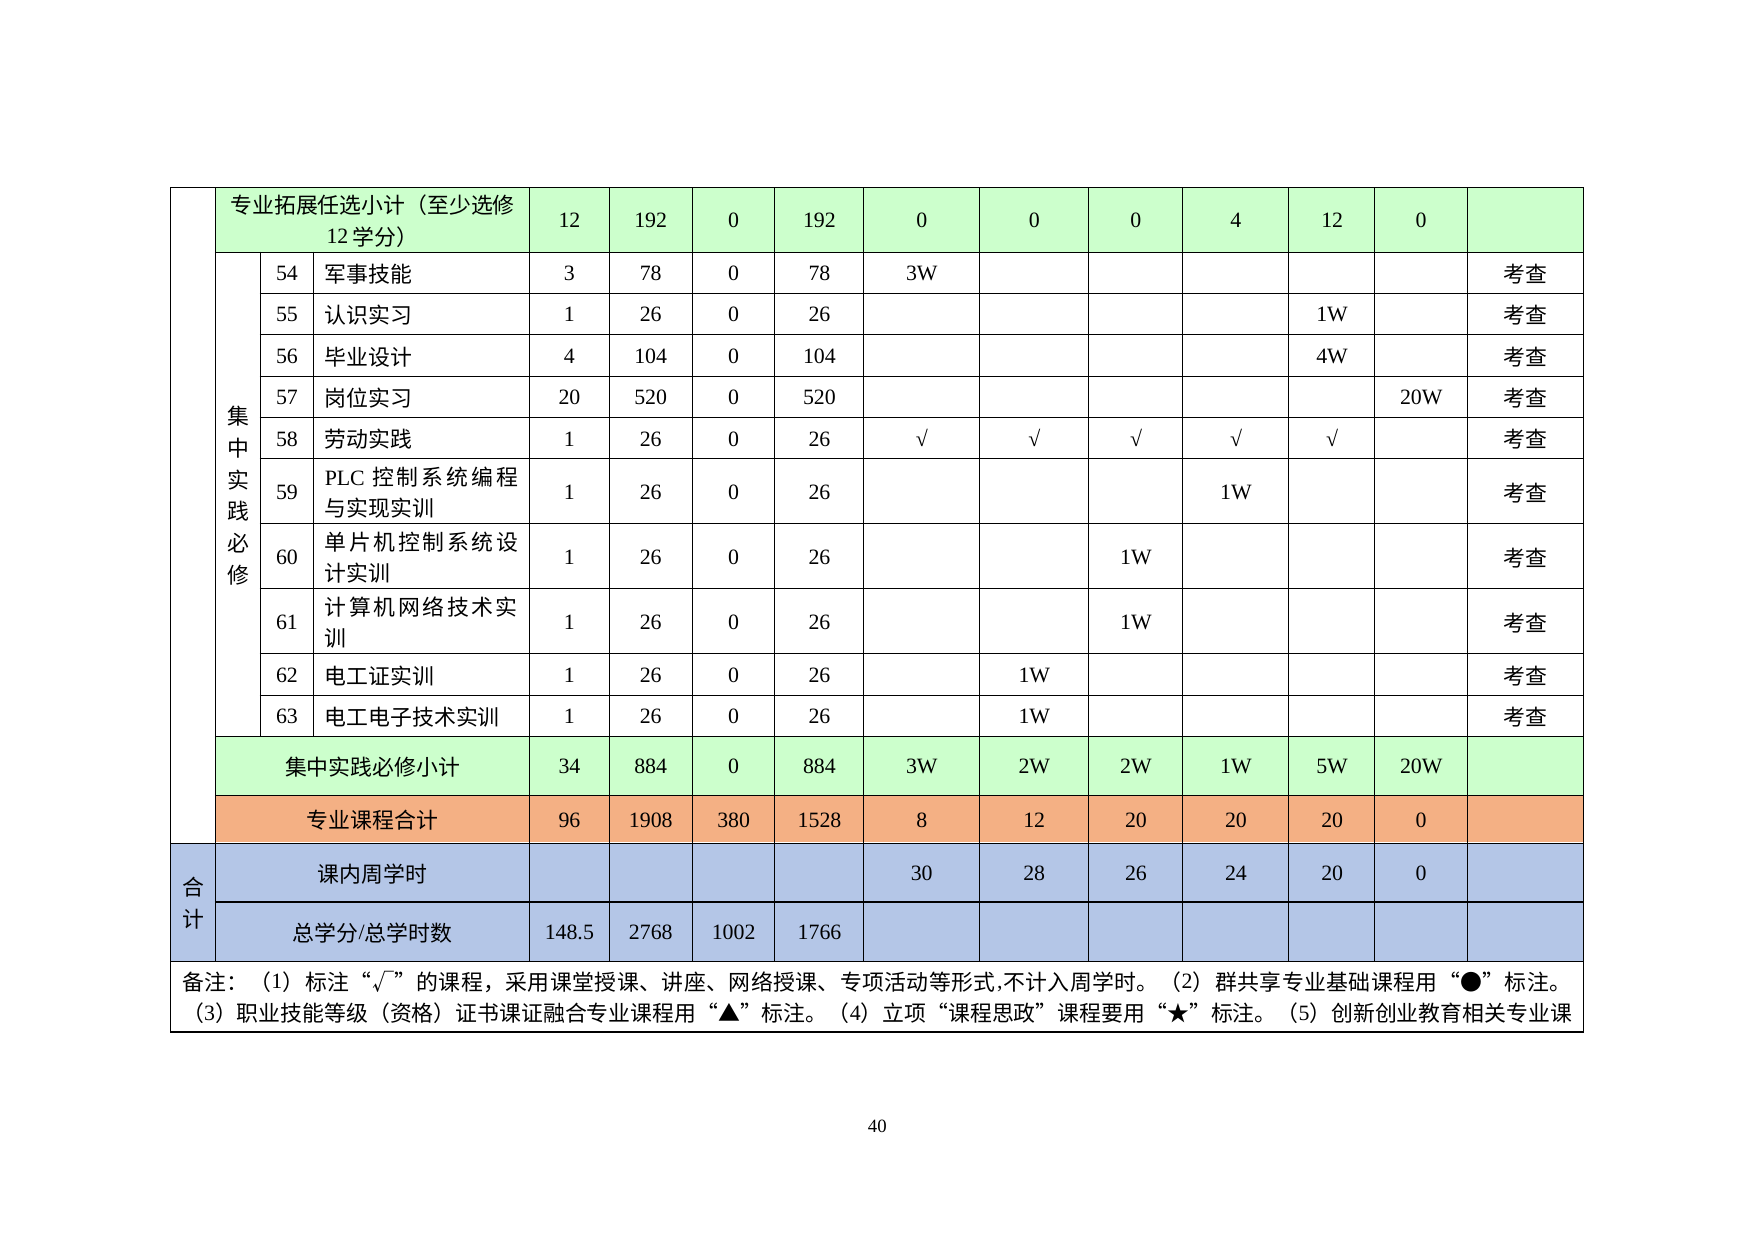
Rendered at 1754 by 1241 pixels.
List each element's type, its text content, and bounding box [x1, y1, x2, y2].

table_cell 专业拓展任选小计（至少选修12学分） [216, 188, 529, 252]
table_cell 1 [530, 696, 609, 736]
table_cell 考查 [1468, 524, 1583, 588]
table_cell 28 [980, 844, 1088, 901]
table_cell 26 [610, 524, 692, 588]
table_cell 61 [261, 589, 313, 653]
table_cell 26 [775, 654, 863, 695]
table_cell [1375, 335, 1467, 376]
table_cell [980, 459, 1088, 523]
table_cell 24 [1183, 844, 1288, 901]
table_cell [864, 377, 979, 417]
table_cell √ [864, 418, 979, 458]
table_cell [864, 696, 979, 736]
table_cell 考查 [1468, 418, 1583, 458]
table_cell 26 [610, 294, 692, 334]
table_cell √ [1183, 418, 1288, 458]
table_cell [1289, 459, 1374, 523]
table_cell √ [1289, 418, 1374, 458]
table_cell 26 [1089, 844, 1182, 901]
table_cell [530, 844, 609, 901]
table_cell 26 [775, 294, 863, 334]
table_cell 192 [775, 188, 863, 252]
table_cell 4 [1183, 188, 1288, 252]
table_cell [864, 459, 979, 523]
table_cell [1289, 253, 1374, 293]
table_cell [1183, 253, 1288, 293]
table_cell [1289, 377, 1374, 417]
table_cell 26 [775, 696, 863, 736]
table_cell 1W [1289, 294, 1374, 334]
table_cell [1375, 696, 1467, 736]
table_cell 884 [610, 737, 692, 795]
table_cell [693, 844, 774, 901]
table_cell 军事技能 [314, 253, 529, 293]
table_cell [1468, 188, 1583, 252]
table_cell 1W [980, 654, 1088, 695]
table_cell 0 [693, 459, 774, 523]
table_cell [1289, 654, 1374, 695]
table_cell 96 [530, 796, 609, 842]
table_cell [864, 294, 979, 334]
table_cell [1289, 589, 1374, 653]
table_cell 毕业设计 [314, 335, 529, 376]
table_cell 58 [261, 418, 313, 458]
table_cell 0 [1089, 188, 1182, 252]
table_cell 2768 [610, 903, 692, 961]
table_cell [864, 589, 979, 653]
table_cell 12 [980, 796, 1088, 842]
table_cell 考查 [1468, 294, 1583, 334]
table_cell 104 [775, 335, 863, 376]
table_cell 集中实践必修 [216, 253, 260, 736]
table_cell 1W [1183, 737, 1288, 795]
table_cell [1375, 524, 1467, 588]
table_cell 62 [261, 654, 313, 695]
table_cell 59 [261, 459, 313, 523]
table_cell [1183, 524, 1288, 588]
table_cell [1183, 294, 1288, 334]
table_cell [610, 844, 692, 901]
table_cell 104 [610, 335, 692, 376]
table_cell [1289, 903, 1374, 961]
table_cell 1 [530, 294, 609, 334]
table_cell 0 [693, 696, 774, 736]
table_cell 1W [1183, 459, 1288, 523]
table_cell [980, 589, 1088, 653]
table_cell 劳动实践 [314, 418, 529, 458]
table_cell 0 [693, 377, 774, 417]
table_cell 0 [1375, 796, 1467, 842]
table_cell 26 [775, 459, 863, 523]
table_cell 专业课程合计 [216, 796, 529, 842]
table_cell [1089, 459, 1182, 523]
table_cell 计算机网络技术实训 [314, 589, 529, 653]
table_cell [1089, 654, 1182, 695]
table_cell √ [980, 418, 1088, 458]
table_cell 54 [261, 253, 313, 293]
table_cell 26 [775, 524, 863, 588]
table_cell 4 [530, 335, 609, 376]
table_cell [1183, 696, 1288, 736]
table_cell [980, 253, 1088, 293]
table_cell [1089, 294, 1182, 334]
table_cell [1289, 696, 1374, 736]
table_cell 1 [530, 654, 609, 695]
table_cell 78 [610, 253, 692, 293]
table_cell 1766 [775, 903, 863, 961]
table_cell [1183, 335, 1288, 376]
table_cell 56 [261, 335, 313, 376]
table_cell 考查 [1468, 654, 1583, 695]
table_cell 34 [530, 737, 609, 795]
table_cell 1908 [610, 796, 692, 842]
table_cell 5W [1289, 737, 1374, 795]
table_cell 考查 [1468, 589, 1583, 653]
table_cell 1002 [693, 903, 774, 961]
table_cell 8 [864, 796, 979, 842]
table_cell 0 [693, 335, 774, 376]
table_cell 3 [530, 253, 609, 293]
table_cell [1183, 903, 1288, 961]
table_cell 20 [1289, 844, 1374, 901]
table_cell 26 [610, 696, 692, 736]
table_cell 考查 [1468, 459, 1583, 523]
table_cell 12 [1289, 188, 1374, 252]
table_cell 1W [1089, 524, 1182, 588]
table_cell 1528 [775, 796, 863, 842]
table_cell 认识实习 [314, 294, 529, 334]
table_cell 26 [775, 589, 863, 653]
table_cell [1468, 844, 1583, 901]
table_cell [1289, 524, 1374, 588]
table_cell 26 [610, 418, 692, 458]
table_cell 0 [1375, 844, 1467, 901]
table_cell 26 [610, 654, 692, 695]
table_cell 20 [530, 377, 609, 417]
table_cell [1183, 377, 1288, 417]
table_cell 考查 [1468, 253, 1583, 293]
table_cell PLC控制系统编程与实现实训 [314, 459, 529, 523]
table_cell [1375, 459, 1467, 523]
table_cell 20 [1089, 796, 1182, 842]
table_cell 20W [1375, 377, 1467, 417]
table_cell 总学分/总学时数 [216, 903, 529, 961]
table_cell 0 [980, 188, 1088, 252]
table_cell 1 [530, 589, 609, 653]
table_cell 1 [530, 459, 609, 523]
table_cell 12 [530, 188, 609, 252]
table_cell 岗位实习 [314, 377, 529, 417]
table_cell 26 [610, 589, 692, 653]
table_cell 3W [864, 737, 979, 795]
table_cell 60 [261, 524, 313, 588]
table_cell 0 [693, 737, 774, 795]
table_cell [171, 962, 1583, 1031]
table_cell [1089, 377, 1182, 417]
table_cell [1183, 654, 1288, 695]
table_cell [1089, 903, 1182, 961]
table_cell 1 [530, 524, 609, 588]
table_cell [864, 335, 979, 376]
table_cell [980, 524, 1088, 588]
table_cell [1375, 589, 1467, 653]
table_cell [1375, 903, 1467, 961]
table_cell [1183, 589, 1288, 653]
table_cell 20W [1375, 737, 1467, 795]
table_cell 0 [693, 524, 774, 588]
table_cell [1468, 903, 1583, 961]
table_cell 78 [775, 253, 863, 293]
table_cell 63 [261, 696, 313, 736]
table_cell 520 [775, 377, 863, 417]
table_cell 合计 [171, 844, 215, 961]
table_cell 30 [864, 844, 979, 901]
table_cell [1375, 418, 1467, 458]
table_cell 课内周学时 [216, 844, 529, 901]
table_cell 集中实践必修小计 [216, 737, 529, 795]
table_cell [1089, 335, 1182, 376]
table_cell [1089, 696, 1182, 736]
table_cell 1 [530, 418, 609, 458]
table_cell 26 [775, 418, 863, 458]
table_cell 0 [693, 418, 774, 458]
table_cell 考查 [1468, 696, 1583, 736]
table_cell 0 [693, 589, 774, 653]
table_cell 55 [261, 294, 313, 334]
table_cell [775, 844, 863, 901]
table_cell 520 [610, 377, 692, 417]
table_cell 20 [1183, 796, 1288, 842]
table_cell [1375, 654, 1467, 695]
table_cell [980, 294, 1088, 334]
table_cell 1W [980, 696, 1088, 736]
table_cell 20 [1289, 796, 1374, 842]
table_cell [1375, 253, 1467, 293]
table_cell 2W [980, 737, 1088, 795]
table_cell 电工证实训 [314, 654, 529, 695]
table_cell [864, 524, 979, 588]
table_cell 0 [693, 654, 774, 695]
table_cell 0 [864, 188, 979, 252]
table_cell [864, 654, 979, 695]
table_cell 884 [775, 737, 863, 795]
table_cell 0 [693, 294, 774, 334]
table_cell [980, 903, 1088, 961]
table_cell 考查 [1468, 377, 1583, 417]
table_cell 380 [693, 796, 774, 842]
table_cell 0 [1375, 188, 1467, 252]
table_cell [980, 335, 1088, 376]
table_cell 26 [610, 459, 692, 523]
table_cell [1089, 253, 1182, 293]
table_cell 192 [610, 188, 692, 252]
table_cell 0 [693, 188, 774, 252]
table_cell 单片机控制系统设计实训 [314, 524, 529, 588]
table_cell 57 [261, 377, 313, 417]
table_cell √ [1089, 418, 1182, 458]
table_cell 3W [864, 253, 979, 293]
table_cell [864, 903, 979, 961]
table_cell 1W [1089, 589, 1182, 653]
table_cell [1468, 796, 1583, 842]
table_cell 4W [1289, 335, 1374, 376]
table_cell [1375, 294, 1467, 334]
table_cell 考查 [1468, 335, 1583, 376]
table_cell 2W [1089, 737, 1182, 795]
table_cell 电工电子技术实训 [314, 696, 529, 736]
table_cell [980, 377, 1088, 417]
table_cell 0 [693, 253, 774, 293]
table_cell 148.5 [530, 903, 609, 961]
table_cell [1468, 737, 1583, 795]
